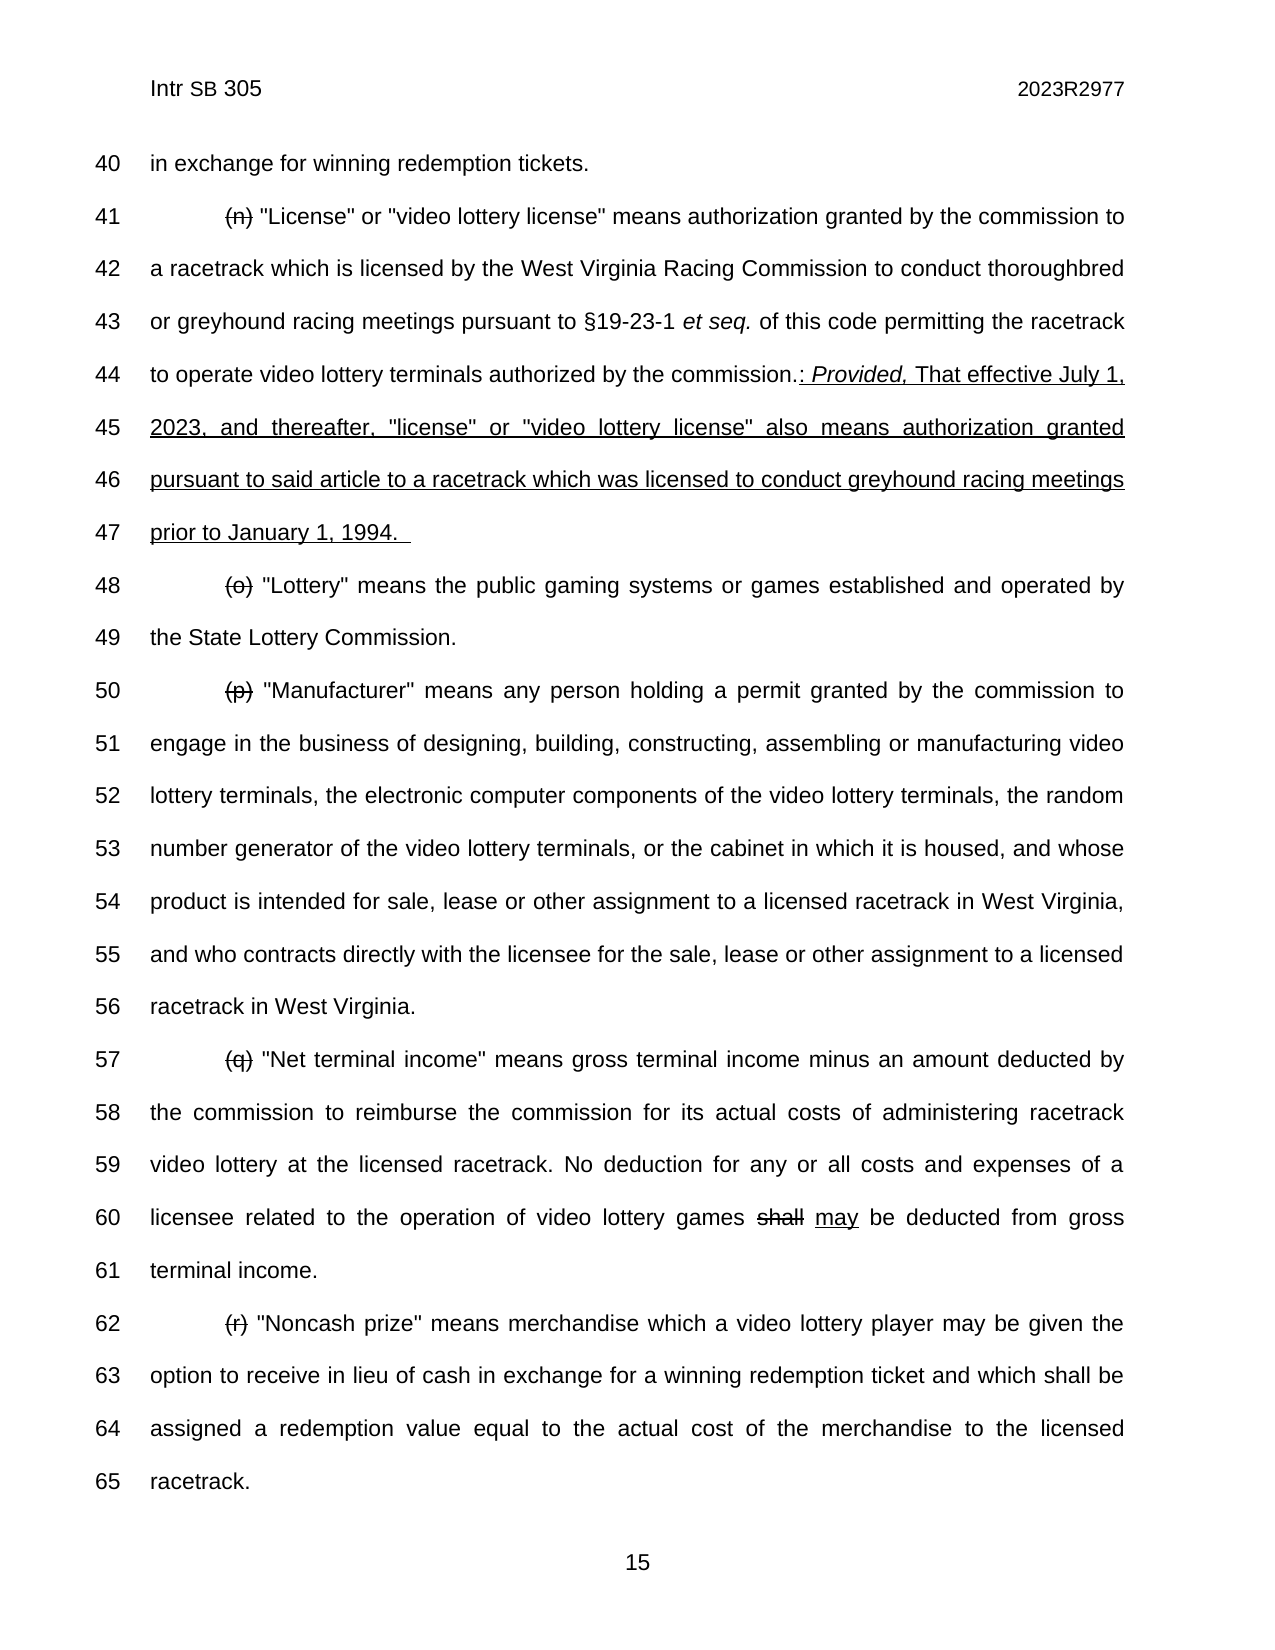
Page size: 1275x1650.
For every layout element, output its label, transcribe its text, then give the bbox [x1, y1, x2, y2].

text (p) "Manufacturer" means any person holding a permit granted by the commission to engage in the business of designing, building, constructing, assembling or manufacturing video lottery terminals, the electronic computer components of the video lottery terminals, the random number generator of the video lottery terminals, or the cabinet in which it is housed, and whose product is intended for sale, lease or other assignment to a licensed racetrack in West Virginia, and who contracts directly with the licensee for the sale, lease or other assignment to a licensed racetrack in West Virginia. [150, 677, 1125, 1020]
text (o) "Lottery" means the public gaming systems or games established and operated by the State Lottery Commission. [150, 572, 1125, 651]
text (n) "License" or "video lottery license" means authorization granted by the commission to a racetrack which is licensed by the West Virginia Racing Commission to conduct thoroughbred or greyhound racing meetings pursuant to §19-23-1 et seq. of this code permitting the racetrack to operate video lottery terminals authorized by the commission.: Provided, That effective July 1, 2023, and thereafter, "license" or "video lottery license" also means authorization granted pursuant to said article to a racetrack which was licensed to conduct greyhound racing meetings prior to January 1, 1994. [150, 203, 1125, 436]
text (n) "License" or "video lottery license" means authorization granted by the commission to a racetrack which is licensed by the West Virginia Racing Commission to conduct thoroughbred or greyhound racing meetings pursuant to §19-23-1 et seq. of this code permitting the racetrack to operate video lottery terminals authorized by the commission.: Provided, That effective July 1, 2023, and thereafter, "license" or "video lottery license" also means authorization granted pursuant to said article to a racetrack which was licensed to conduct greyhound racing meetings prior to January 1, 1994. [150, 490, 1125, 545]
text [150, 150, 1125, 176]
text (n) "License" or "video lottery license" means authorization granted by the commission to a racetrack which is licensed by the West Virginia Racing Commission to conduct thoroughbred or greyhound racing meetings pursuant to §19-23-1 et seq. of this code permitting the racetrack to operate video lottery terminals authorized by the commission.: Provided, That effective July 1, 2023, and thereafter, "license" or "video lottery license" also means authorization granted pursuant to said article to a racetrack which was licensed to conduct greyhound racing meetings prior to January 1, 1994. [150, 438, 1125, 489]
text (q) "Net terminal income" means gross terminal income minus an amount deducted by the commission to reimburse the commission for its actual costs of administering racetrack video lottery at the licensed racetrack. No deduction for any or all costs and expenses of a licensee related to the operation of video lottery games shall may be deducted from gross terminal income. [150, 1046, 1125, 1283]
text (r) "Noncash prize" means merchandise which a video lottery player may be given the option to receive in lieu of cash in exchange for a winning redemption ticket and which shall be assigned a redemption value equal to the actual cost of the merchandise to the licensed racetrack. [150, 1309, 1125, 1494]
